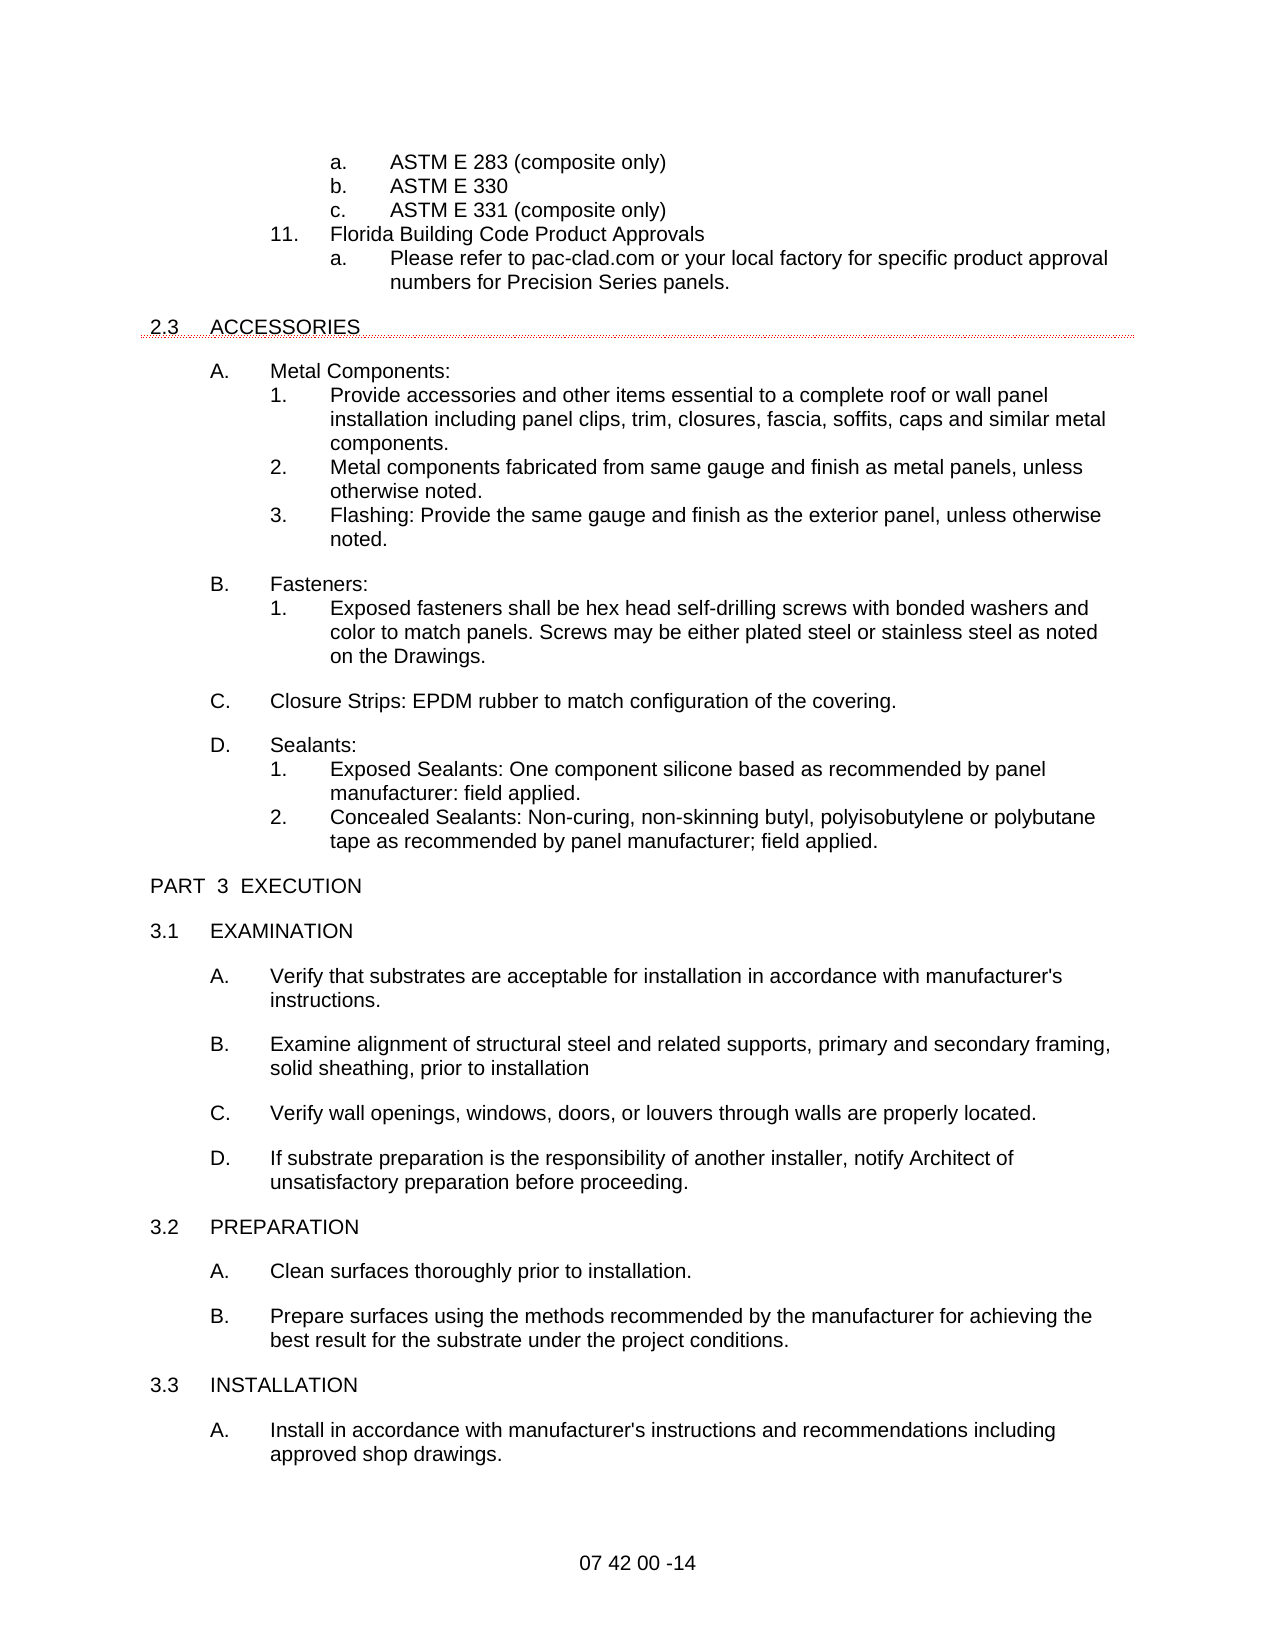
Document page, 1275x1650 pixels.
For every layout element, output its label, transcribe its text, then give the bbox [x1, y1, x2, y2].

list Closure Strips: EPDM rubber to match configuration of the covering. [210, 688, 1125, 712]
list Exposed fasteners shall be hex head self-drilling screws with bonded washers and color to match panels. Screws may be either plated steel or stainless steel as noted on the Drawings. [270, 596, 1125, 668]
list EXECUTION [150, 874, 1125, 898]
list Sealants: [210, 733, 1125, 757]
list Flashing: Provide the same gauge and finish as the exterior panel, unless otherwise noted. [270, 503, 1125, 551]
list Concealed Sealants: Non-curing, non-skinning butyl, polyisobutylene or polybutane tape as recommended by panel manufacturer; field applied. [270, 805, 1125, 853]
list Fasteners: [210, 572, 1125, 596]
list Exposed Sealants: One component silicone based as recommended by panel manufacturer: field applied. [270, 757, 1125, 805]
list Install in accordance with manufacturer's instructions and recommendations including approved shop drawings. [210, 1418, 1125, 1466]
list Clean surfaces thoroughly prior to installation. [210, 1259, 1125, 1283]
list ASTM E 283 (composite only) [330, 150, 1125, 174]
list Examine alignment of structural steel and related supports, primary and secondary framing, solid sheathing, prior to installation [210, 1032, 1125, 1080]
list Verify wall openings, windows, doors, or louvers through walls are properly located. [210, 1101, 1125, 1125]
list EXAMINATION [150, 919, 1125, 943]
list INSTALLATION [150, 1373, 1125, 1397]
list Metal components fabricated from same gauge and finish as metal panels, unless otherwise noted. [270, 455, 1125, 503]
list PREPARATION [150, 1214, 1125, 1238]
list Verify that substrates are acceptable for installation in accordance with manufacturer's instructions. [210, 963, 1125, 1011]
list Metal Components: [210, 359, 1125, 383]
list ASTM E 331 (composite only) [330, 198, 1125, 222]
list Please refer to pac-clad.com or your local factory for specific product approval numbers for Precision Series panels. [330, 246, 1125, 294]
list Prepare surfaces using the methods recommended by the manufacturer for achieving the best result for the substrate under the project conditions. [210, 1304, 1125, 1352]
list If substrate preparation is the responsibility of another installer, notify Architect of unsatisfactory preparation before proceeding. [210, 1146, 1125, 1194]
list ASTM E 330 [330, 174, 1125, 198]
list ACCESSORIES [150, 314, 1125, 338]
list Provide accessories and other items essential to a complete roof or wall panel installation including panel clips, trim, closures, fascia, soffits, caps and similar metal components. [270, 383, 1125, 455]
list Florida Building Code Product Approvals [270, 222, 1125, 246]
